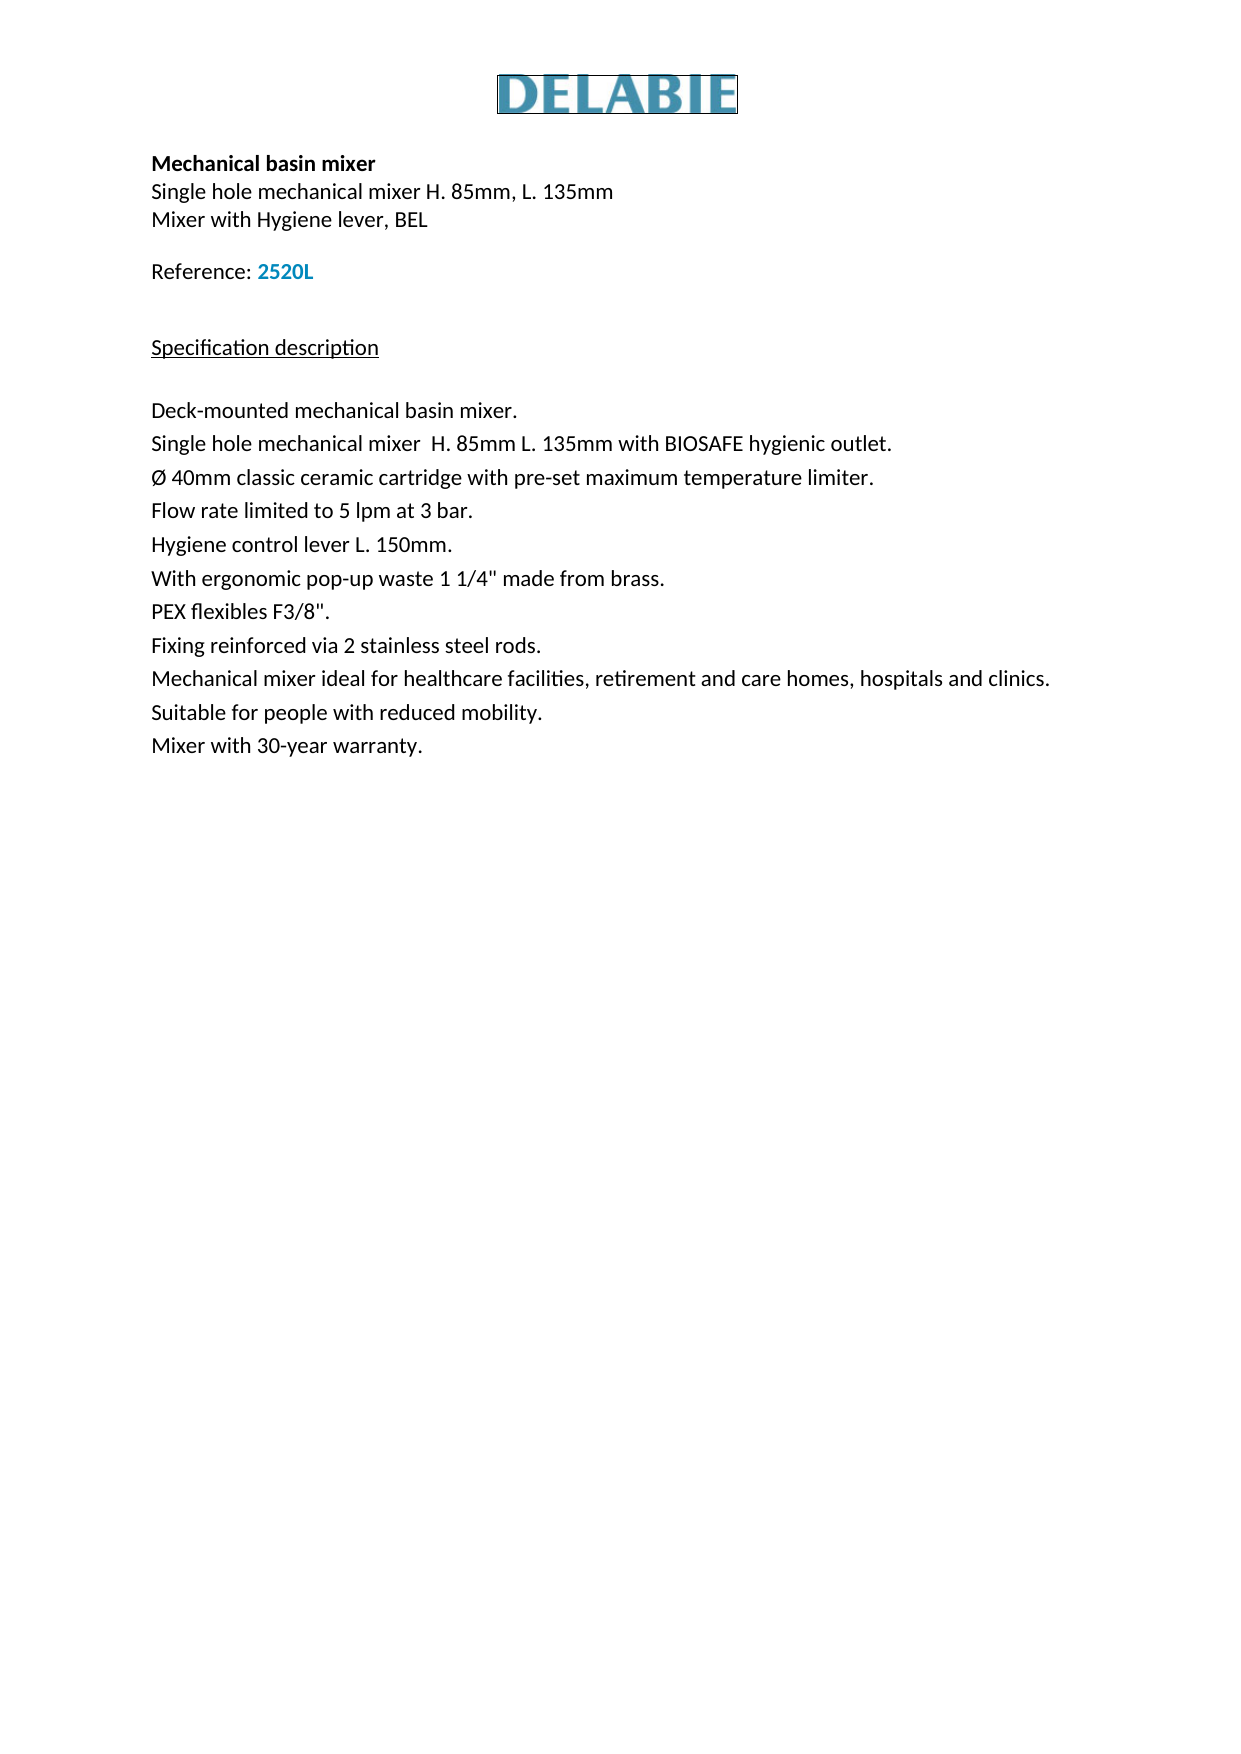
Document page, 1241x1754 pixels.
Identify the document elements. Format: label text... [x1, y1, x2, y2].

text Specification description [151, 333, 1084, 361]
picture [498, 76, 737, 113]
text Mixer with Hygiene lever, BEL [151, 205, 1084, 233]
text With ergonomic pop-up waste 1 1/4" made from brass. [151, 564, 1084, 592]
text Reference: 2520L [151, 257, 1084, 285]
text Mechanical basin mixer [151, 149, 1084, 177]
text Single hole mechanical mixer H. 85mm, L. 135mm [151, 177, 1084, 205]
text Suitable for people with reduced mobility. [151, 698, 1084, 726]
text Fixing reinforced via 2 stainless steel rods. [151, 631, 1084, 659]
text Mechanical mixer ideal for healthcare facilities, retirement and care homes, hospitals and clinics. [151, 664, 1084, 692]
text Flow rate limited to 5 lpm at 3 bar. [151, 497, 1084, 525]
text Mixer with 30-year warranty. [151, 731, 1084, 759]
text Ø 40mm classic ceramic cartridge with pre-set maximum temperature limiter. [151, 463, 1084, 491]
text Hygiene control lever L. 150mm. [151, 530, 1084, 558]
text Single hole mechanical mixer H. 85mm L. 135mm with BIOSAFE hygienic outlet. [151, 429, 1084, 458]
text PEX flexibles F3/8". [151, 597, 1084, 625]
text Deck-mounted mechanical basin mixer. [151, 396, 1084, 424]
